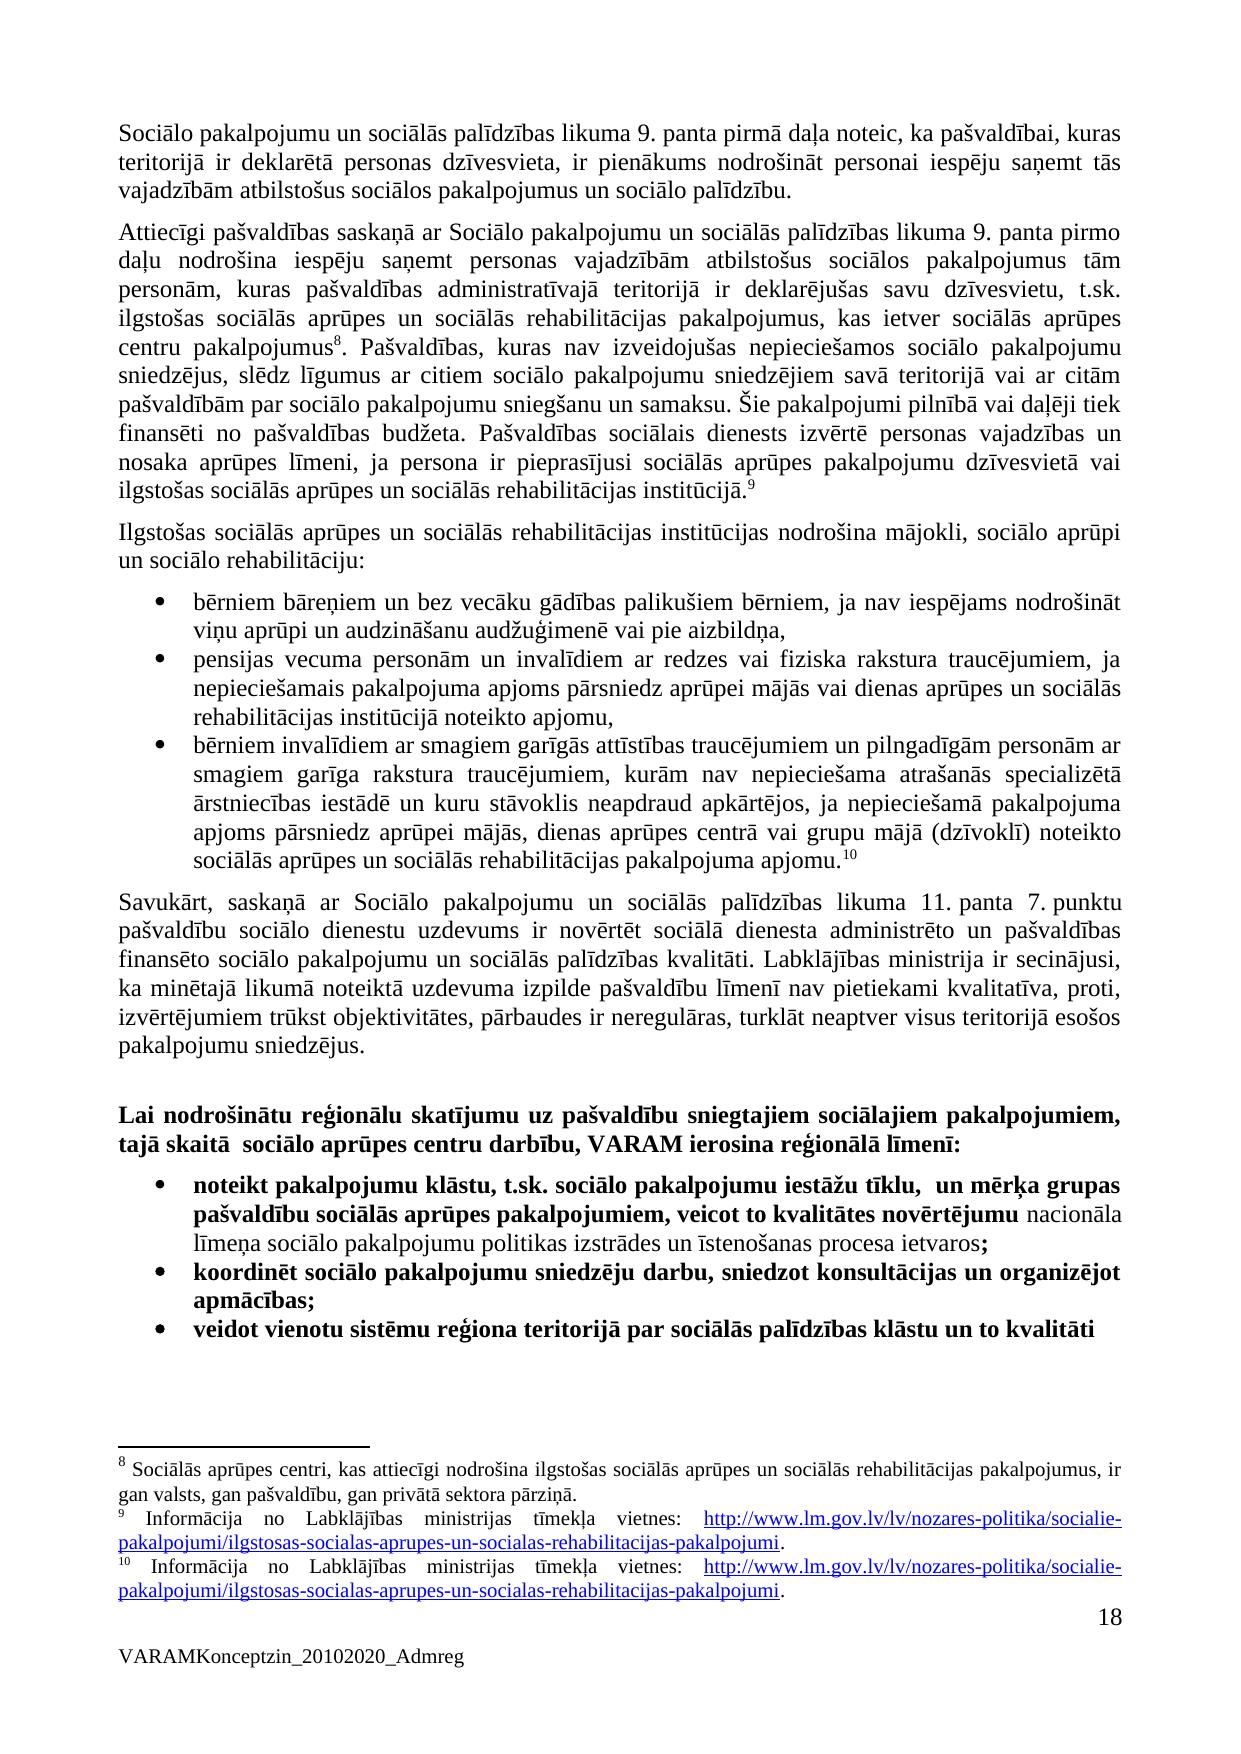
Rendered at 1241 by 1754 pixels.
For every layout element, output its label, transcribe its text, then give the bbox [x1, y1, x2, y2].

text Ilgstošas sociālās aprūpes un sociālās rehabilitācijas institūcijas nodrošina mājokli, sociālo aprūpi un sociālo rehabilitāciju: [118, 517, 1122, 574]
list pensijas vecuma personām un invalīdiem ar redzes vai fiziska rakstura traucējumiem, ja nepieciešamais pakalpojuma apjoms pārsniedz aprūpei mājās vai dienas aprūpes un sociālās rehabilitācijas institūcijā noteikto apjomu, [156, 644, 1122, 731]
text Attiecīgi pašvaldības saskaņā ar Sociālo pakalpojumu un sociālās palīdzības likuma 9. panta pirmo daļu nodrošina iespēju saņemt personas vajadzībām atbilstošus sociālos pakalpojumus tām personām, kuras pašvaldības administratīvajā teritorijā ir deklarējušas savu dzīvesvietu, t.sk. ilgstošas sociālās aprūpes un sociālās rehabilitācijas pakalpojumus, kas ietver sociālās aprūpes centru pakalpojumus. Pašvaldības, kuras nav izveidojušas nepieciešamos sociālo pakalpojumu sniedzējus, slēdz līgumus ar citiem sociālo pakalpojumu sniedzējiem savā teritorijā vai ar citām pašvaldībām par sociālo pakalpojumu sniegšanu un samaksu. Šie pakalpojumi pilnībā vai daļēji tiek finansēti no pašvaldības budžeta. Pašvaldības sociālais dienests izvērtē personas vajadzības un nosaka aprūpes līmeni, ja persona ir pieprasījusi sociālās aprūpes pakalpojumu dzīvesvietā vai ilgstošas sociālās aprūpes un sociālās rehabilitācijas institūcijā. [118, 217, 1122, 504]
text Lai nodrošinātu reģionālu skatījumu uz pašvaldību sniegtajiem sociālajiem pakalpojumiem, tajā skaitā sociālo aprūpes centru darbību, VARAM ierosina reģionālā līmenī: [118, 1101, 1122, 1158]
list bērniem invalīdiem ar smagiem garīgās attīstības traucējumiem un pilngadīgām personām ar smagiem garīga rakstura traucējumiem, kurām nav nepieciešama atrašanās specializētā ārstniecības iestādē un kuru stāvoklis neapdraud apkārtējos, ja nepieciešamā pakalpojuma apjoms pārsniedz aprūpei mājās, dienas aprūpes centrā vai grupu mājā (dzīvoklī) noteikto sociālās aprūpes un sociālās rehabilitācijas pakalpojuma apjomu. [156, 731, 1122, 874]
text Savukārt, saskaņā ar Sociālo pakalpojumu un sociālās palīdzības likuma 11. panta 7. punktu pašvaldību sociālo dienestu uzdevums ir novērtēt sociālā dienesta administrēto un pašvaldības finansēto sociālo pakalpojumu un sociālās palīdzības kvalitāti. Labklājības ministrija ir secinājusi, ka minētajā likumā noteiktā uzdevuma izpilde pašvaldību līmenī nav pietiekami kvalitatīva, proti, izvērtējumiem trūkst objektivitātes, pārbaudes ir neregulāras, turklāt neaptver visus teritorijā esošos pakalpojumu sniedzējus. [118, 887, 1122, 1059]
list bērniem bāreņiem un bez vecāku gādības palikušiem bērniem, ja nav iespējams nodrošināt viņu aprūpi un audzināšanu audžuģimenē vai pie aizbildņa, [156, 587, 1122, 644]
list veidot vienotu sistēmu reģiona teritorijā par sociālās palīdzības klāstu un to kvalitāti [156, 1314, 1122, 1343]
list noteikt pakalpojumu klāstu, t.sk. sociālo pakalpojumu iestāžu tīklu, un mērķa grupas pašvaldību sociālās aprūpes pakalpojumiem, veicot to kvalitātes novērtējumu nacionāla līmeņa sociālo pakalpojumu politikas izstrādes un īstenošanas procesa ietvaros; [156, 1171, 1122, 1257]
text Sociālo pakalpojumu un sociālās palīdzības likuma 9. panta pirmā daļa noteic, ka pašvaldībai, kuras teritorijā ir deklarētā personas dzīvesvieta, ir pienākums nodrošināt personai iespēju saņemt tās vajadzībām atbilstošus sociālos pakalpojumus un sociālo palīdzību. [118, 118, 1122, 204]
list koordinēt sociālo pakalpojumu sniedzēju darbu, sniedzot konsultācijas un organizējot apmācības; [156, 1257, 1122, 1314]
